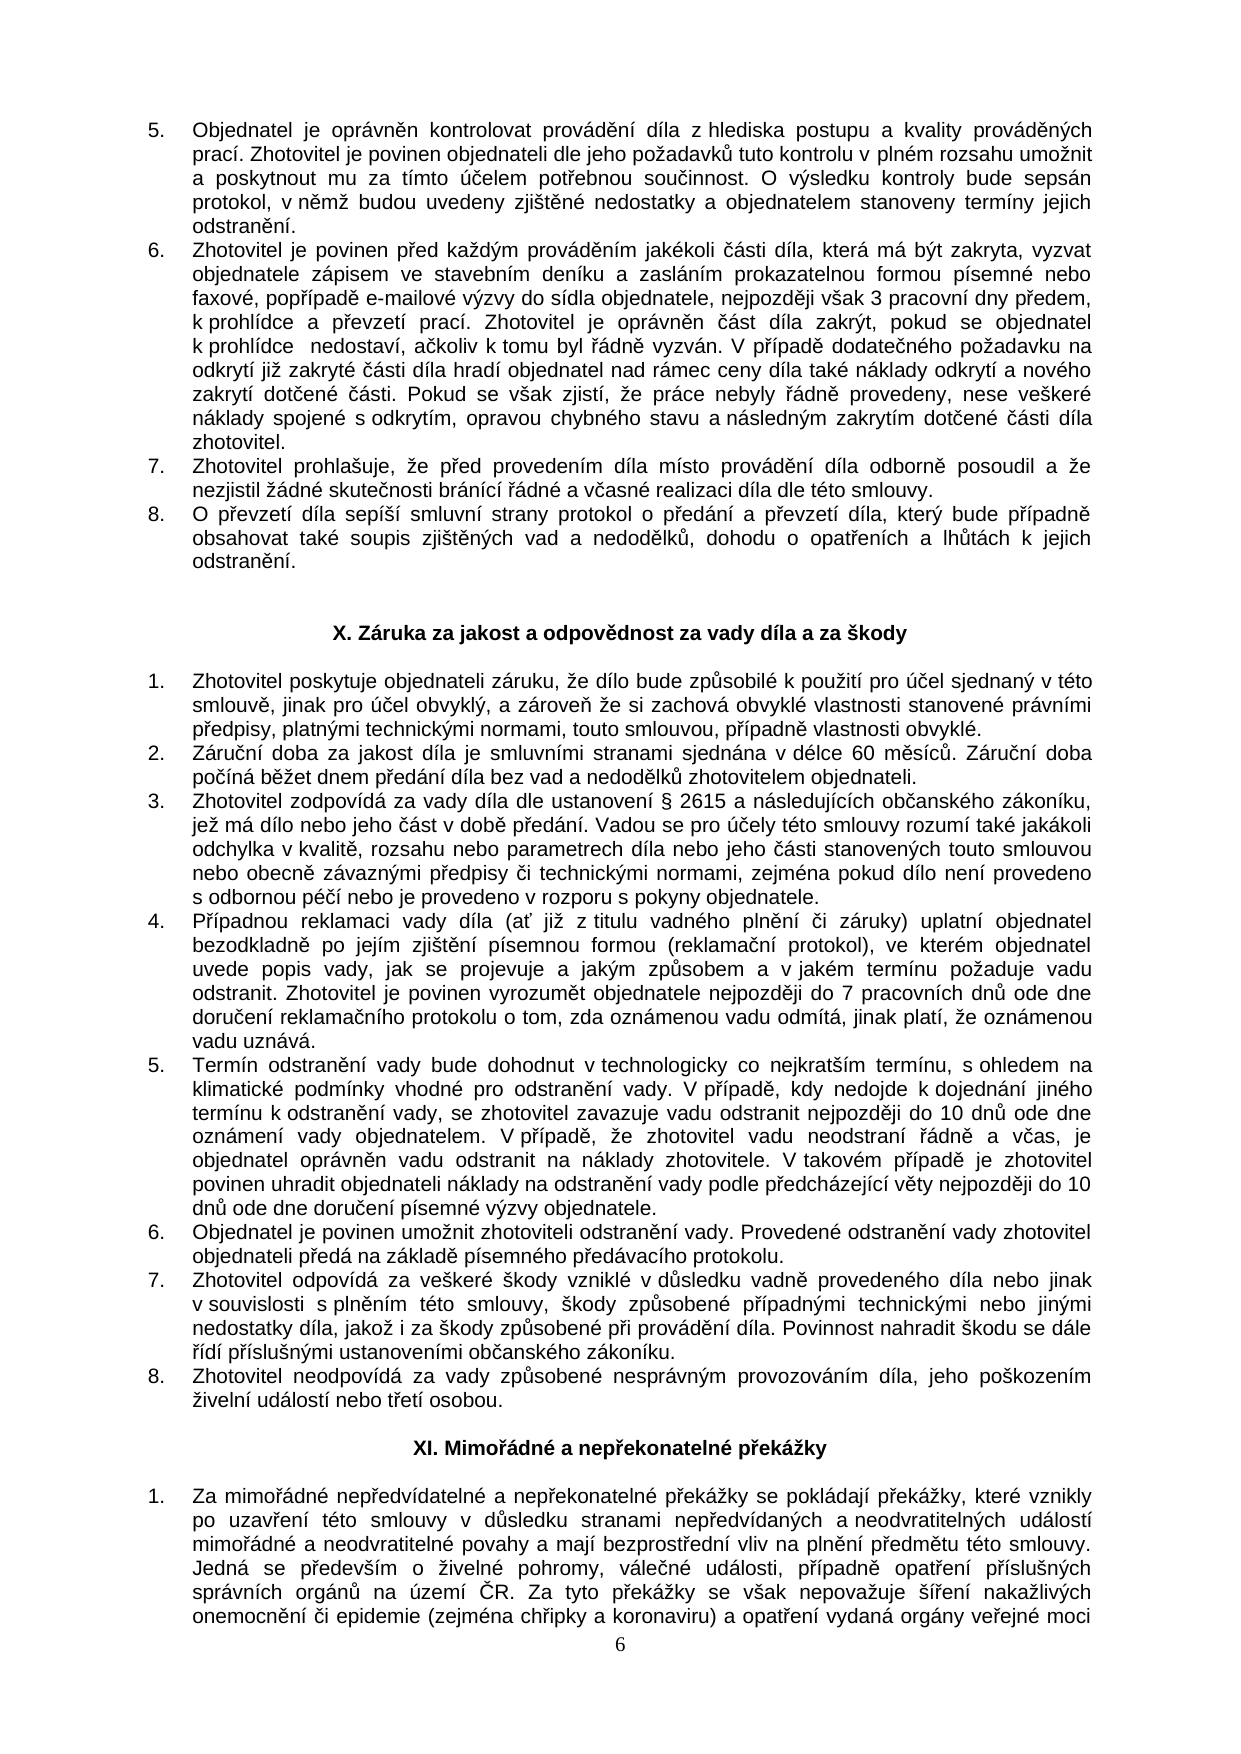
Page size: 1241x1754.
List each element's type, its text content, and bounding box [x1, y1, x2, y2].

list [148, 1484, 1092, 1627]
list Zhotovitel je povinen před každým prováděním jakékoli části díla, která má být zakryta, vyzvat objednatele zápisem ve stavebním deníku a zasláním prokazatelnou formou písemné nebo faxové, popřípadě e-mailové výzvy do sídla objednatele, nejpozději však 3 pracovní dny předem, k prohlídce a převzetí prací. Zhotovitel je oprávněn část díla zakrýt, pokud se objednatel k prohlídce nedostaví, ačkoliv k tomu byl řádně vyzván. V případě dodatečného požadavku na odkrytí již zakryté části díla hradí objednatel nad rámec ceny díla také náklady odkrytí a nového zakrytí dotčené části. Pokud se však zjistí, že práce nebyly řádně provedeny, nese veškeré náklady spojené s odkrytím, opravou chybného stavu a následným zakrytím dotčené části díla zhotovitel. [148, 238, 1092, 453]
list Zhotovitel poskytuje objednateli záruku, že dílo bude způsobilé k použití pro účel sjednaný v této smlouvě, jinak pro účel obvyklý, a zároveň že si zachová obvyklé vlastnosti stanovené právními předpisy, platnými technickými normami, touto smlouvou, případně vlastnosti obvyklé. [148, 669, 1092, 741]
subtitle X. Záruka za jakost a odpovědnost za vady díla a za škody [148, 621, 1092, 645]
list Zhotovitel prohlašuje, že před provedením díla místo provádění díla odborně posoudil a že nezjistil žádné skutečnosti bránící řádné a včasné realizaci díla dle této smlouvy. [148, 453, 1092, 501]
text XI. Mimořádné a nepřekonatelné překážky [148, 1436, 1092, 1460]
list Případnou reklamaci vady díla (ať již z titulu vadného plnění či záruky) uplatní objednatel bezodkladně po jejím zjištění písemnou formou (reklamační protokol), ve kterém objednatel uvede popis vady, jak se projevuje a jakým způsobem a v jakém termínu požaduje vadu odstranit. Zhotovitel je povinen vyrozumět objednatele nejpozději do 7 pracovních dnů ode dne doručení reklamačního protokolu o tom, zda oznámenou vadu odmítá, jinak platí, že oznámenou vadu uznává. [148, 909, 1092, 1052]
list Zhotovitel odpovídá za veškeré škody vzniklé v důsledku vadně provedeného díla nebo jinak v souvislosti s plněním této smlouvy, škody způsobené případnými technickými nebo jinými nedostatky díla, jakož i za škody způsobené při provádění díla. Povinnost nahradit škodu se dále řídí příslušnými ustanoveními občanského zákoníku. [148, 1268, 1092, 1364]
list O převzetí díla sepíší smluvní strany protokol o předání a převzetí díla, který bude případně obsahovat také soupis zjištěných vad a nedodělků, dohodu o opatřeních a lhůtách k jejich odstranění. [148, 501, 1092, 573]
list Termín odstranění vady bude dohodnut v technologicky co nejkratším termínu, s ohledem na klimatické podmínky vhodné pro odstranění vady. V případě, kdy nedojde k dojednání jiného termínu k odstranění vady, se zhotovitel zavazuje vadu odstranit nejpozději do 10 dnů ode dne oznámení vady objednatelem. V případě, že zhotovitel vadu neodstraní řádně a včas, je objednatel oprávněn vadu odstranit na náklady zhotovitele. V takovém případě je zhotovitel povinen uhradit objednateli náklady na odstranění vady podle předcházející věty nejpozději do 10 dnů ode dne doručení písemné výzvy objednatele. [148, 1052, 1092, 1220]
list Objednatel je oprávněn kontrolovat provádění díla z hlediska postupu a kvality prováděných prací. Zhotovitel je povinen objednateli dle jeho požadavků tuto kontrolu v plném rozsahu umožnit a poskytnout mu za tímto účelem potřebnou součinnost. O výsledku kontroly bude sepsán protokol, v němž budou uvedeny zjištěné nedostatky a objednatelem stanoveny termíny jejich odstranění. [148, 118, 1092, 238]
list Zhotovitel zodpovídá za vady díla dle ustanovení § následujících občanského zákoníku, jež má dílo nebo jeho část v době předání. Vadou se pro účely této smlouvy rozumí také jakákoli odchylka v kvalitě, rozsahu nebo parametrech díla nebo jeho části stanovených touto smlouvou nebo obecně závaznými předpisy či technickými normami, zejména pokud dílo není provedeno s odbornou péčí nebo je provedeno v rozporu s pokyny objednatele. [148, 789, 1092, 909]
list Zhotovitel neodpovídá za vady způsobené nesprávným provozováním díla, jeho poškozením živelní událostí nebo třetí osobou. [148, 1364, 1092, 1412]
list Záruční doba za jakost díla je smluvními stranami sjednána v délce 60 měsíců. Záruční doba počíná běžet dnem předání díla bez vad a nedodělků zhotovitelem objednateli. [148, 741, 1092, 789]
list Objednatel je povinen umožnit zhotoviteli odstranění vady. Provedené odstranění vady zhotovitel objednateli předá na základě písemného předávacího protokolu. [148, 1220, 1092, 1268]
